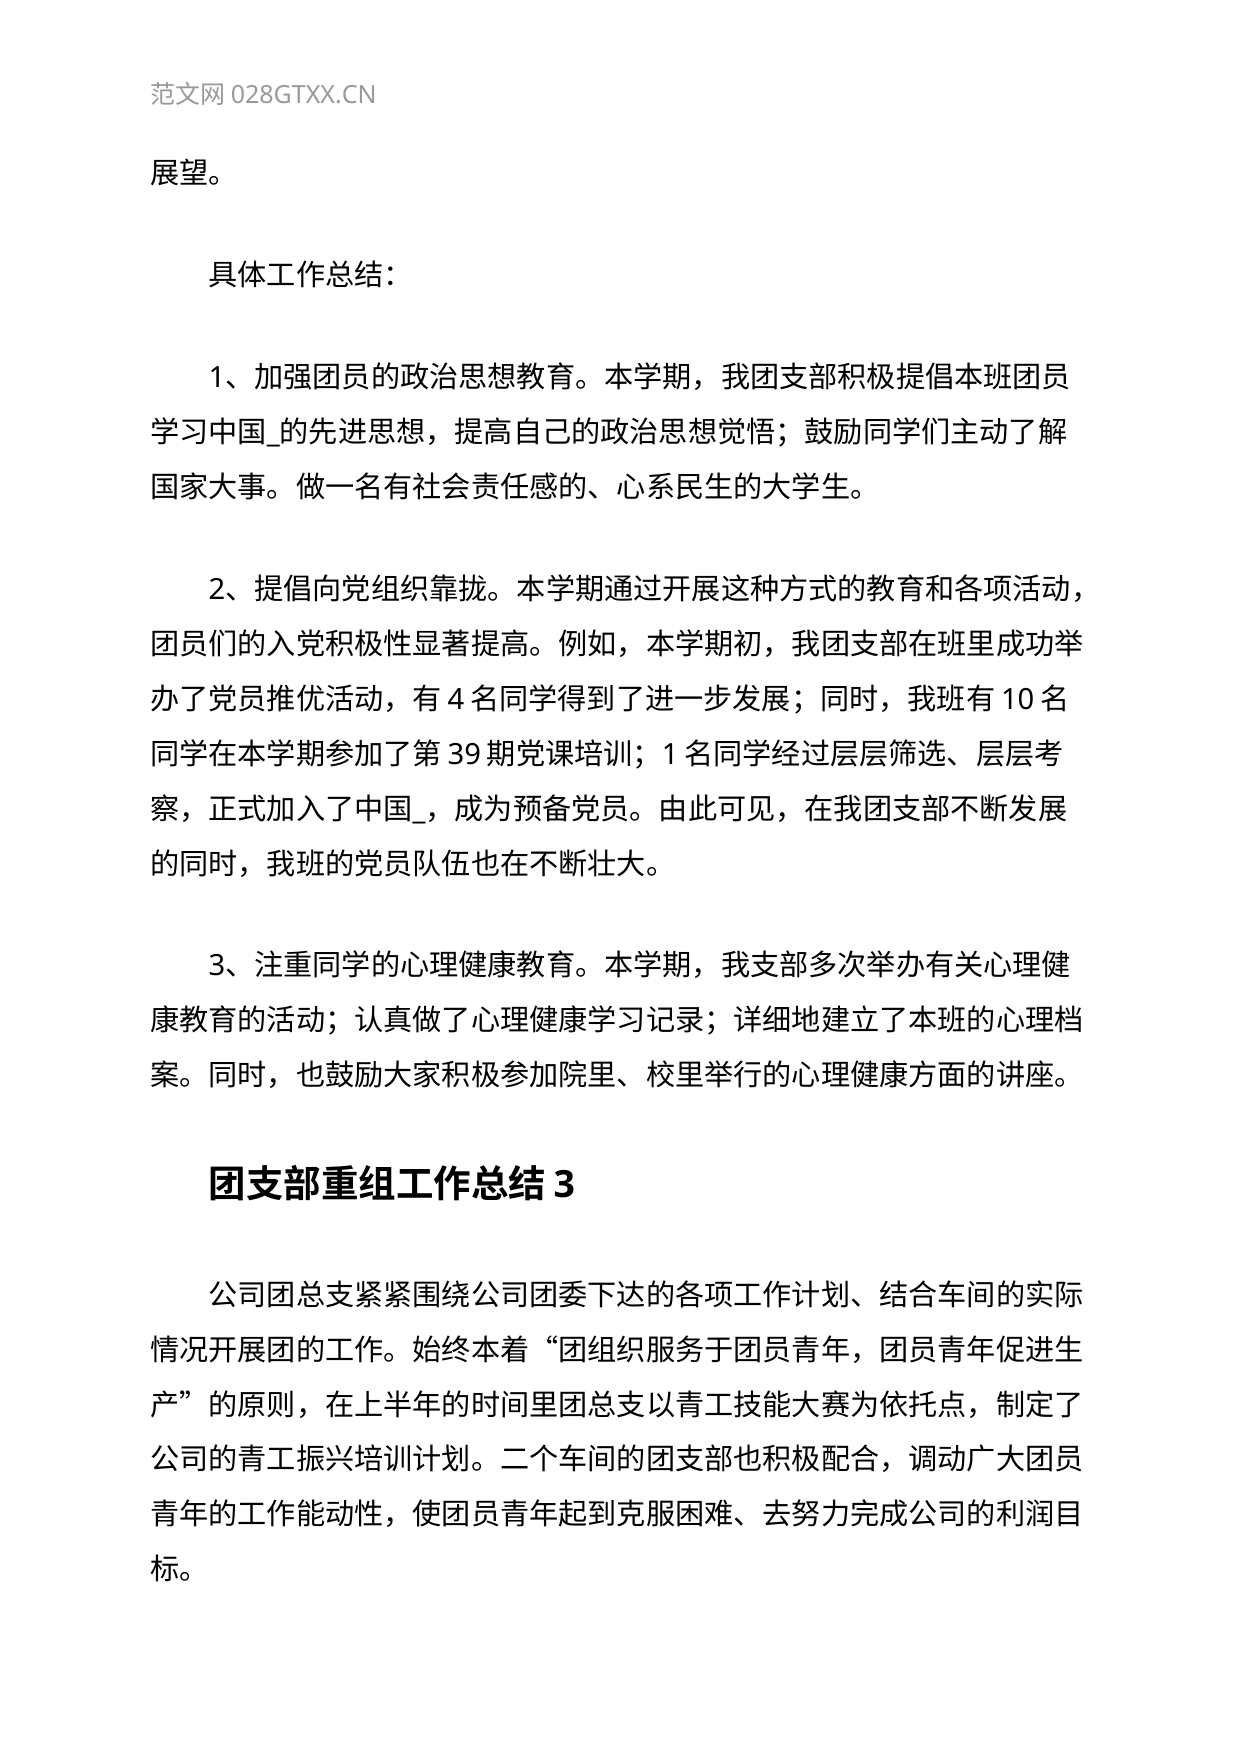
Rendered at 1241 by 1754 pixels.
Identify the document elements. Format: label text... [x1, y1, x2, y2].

text 2、提倡向党组织靠拢。本学期通过开展这种方式的教育和各项活动，团员们的入党积极性显著提高。例如，本学期初，我团支部在班里成功举办了党员推优活动，有4名同学得到了进一步发展；同时，我班有10名同学在本学期参加了第39期党课培训；1名同学经过层层筛选、层层考察，正式加入了中国_，成为预备党员。由此可见，在我团支部不断发展的同时，我班的党员队伍也在不断壮大。 [150, 565, 1090, 882]
text 3、注重同学的心理健康教育。本学期，我支部多次举办有关心理健康教育的活动；认真做了心理健康学习记录；详细地建立了本班的心理档案。同时，也鼓励大家积极参加院里、校里举行的心理健康方面的讲座。 [150, 942, 1090, 1094]
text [150, 150, 1090, 192]
text 公司团总支紧紧围绕公司团委下达的各项工作计划、结合车间的实际情况开展团的工作。始终本着“团组织服务于团员青年，团员青年促进生产”的原则，在上半年的时间里团总支以青工技能大赛为依托点，制定了公司的青工振兴培训计划。二个车间的团支部也积极配合，调动广大团员青年的工作能动性，使团员青年起到克服困难、去努力完成公司的利润目标。 [150, 1271, 1090, 1588]
text 1、加强团员的政治思想教育。本学期，我团支部积极提倡本班团员学习中国_的先进思想，提高自己的政治思想觉悟；鼓励同学们主动了解国家大事。做一名有社会责任感的、心系民生的大学生。 [150, 353, 1090, 506]
text 团支部重组工作总结3 [150, 1154, 1090, 1208]
text 具体工作总结： [150, 252, 1090, 294]
